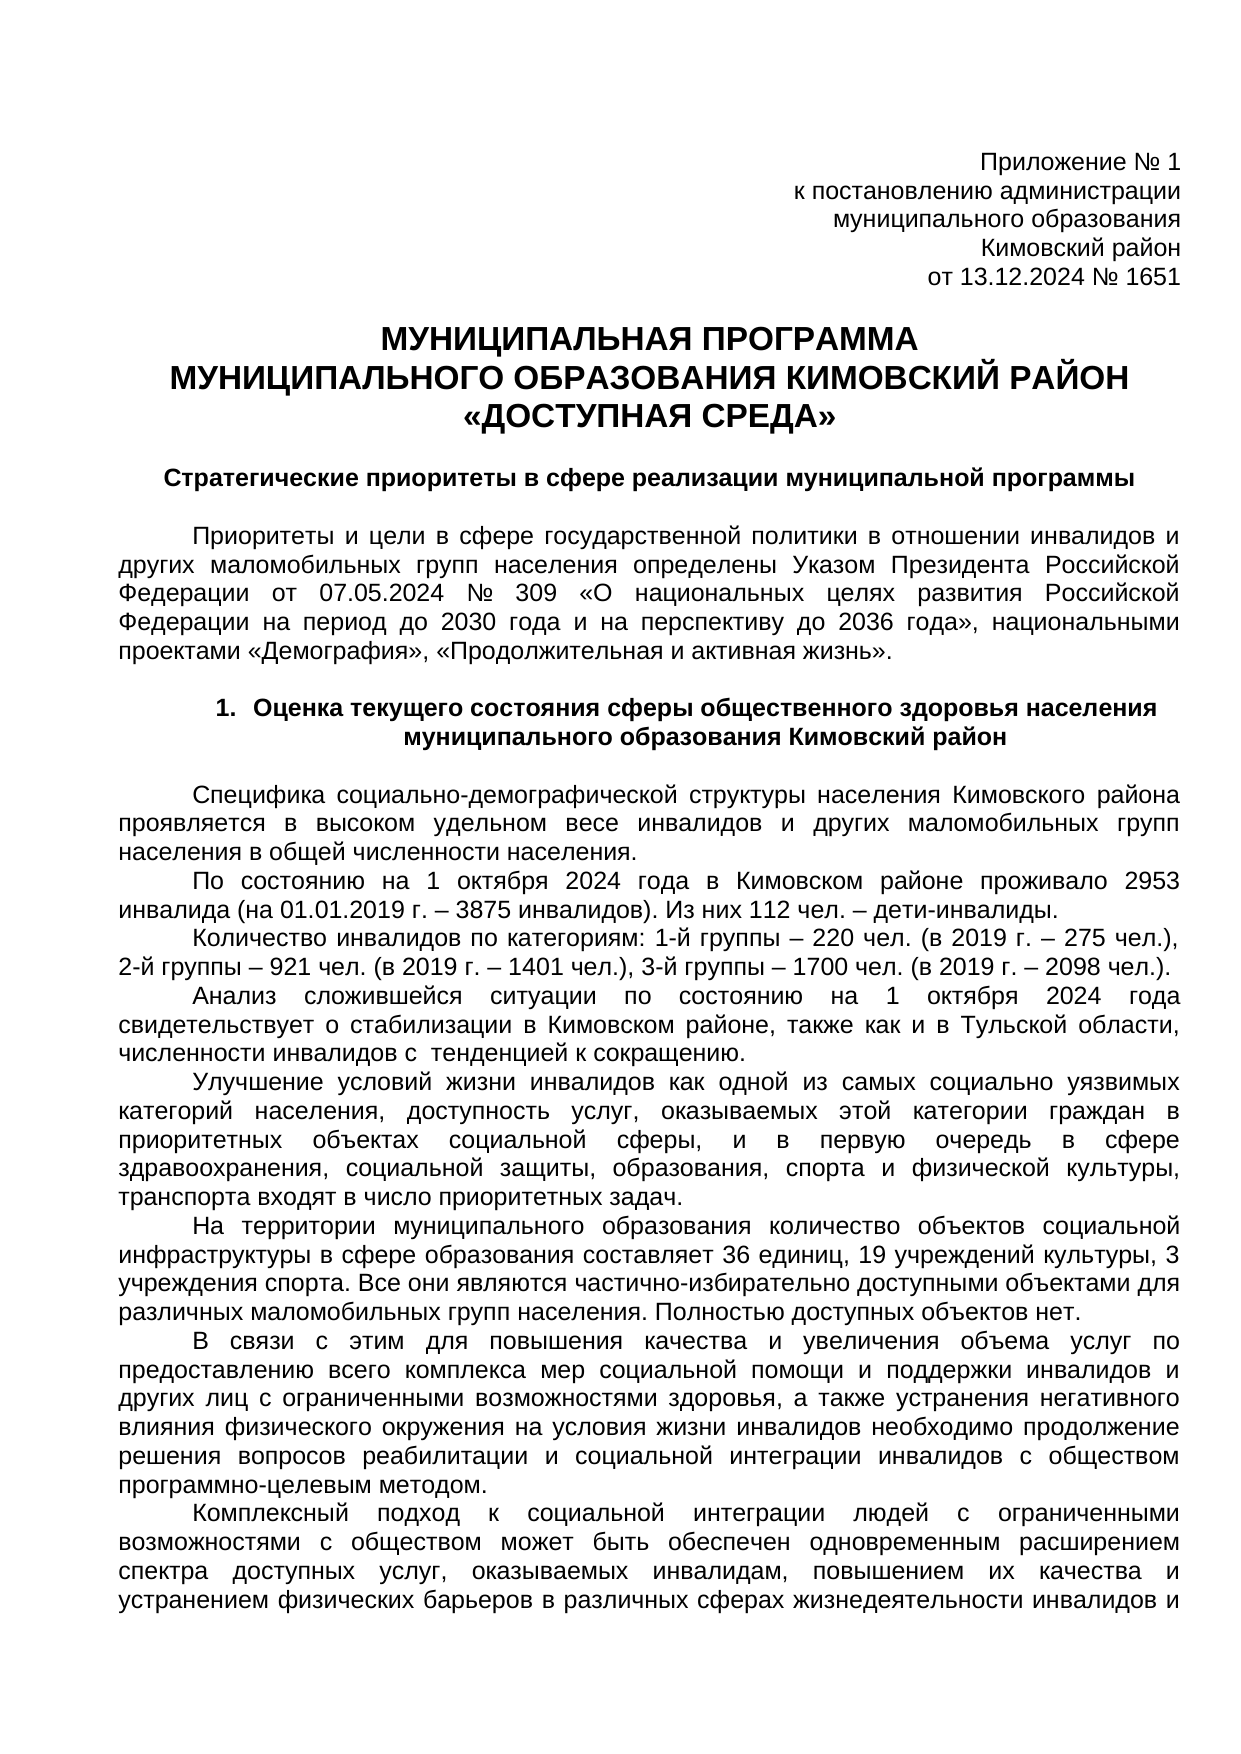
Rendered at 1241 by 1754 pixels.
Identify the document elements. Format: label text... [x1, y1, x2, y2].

text Приложение № 1 [118, 147, 1181, 176]
text Специфика социально-демографической структуры населения Кимовского района проявляется в высоком удельном весе инвалидов и других маломобильных групп населения в общей численности населения. [118, 780, 1181, 866]
text Анализ сложившейся ситуации по состоянию на 1 октября 2024 года свидетельствует о стабилизации в Кимовском районе, также как и в Тульской области, численности инвалидов с тенденцией к сокращению. [118, 981, 1181, 1067]
title Оценка текущего состояния сферы общественного здоровья населения муниципального образования Кимовский район [192, 693, 1181, 751]
text к постановлению администрации [118, 176, 1181, 204]
title Стратегические приоритеты в сфере реализации муниципальной программы [118, 463, 1181, 492]
text Количество инвалидов по категориям: 1-й группы – 220 чел. (в 2019 г. – 275 чел.), 2-й группы – 921 чел. (в 2019 г. – 1401 чел.), 3-й группы – 1700 чел. (в 2019 г. – 2098 чел.). [118, 923, 1181, 981]
text Приоритеты и цели в сфере государственной политики в отношении инвалидов и других маломобильных групп населения определены Указом Президента Российской Федерации от 07.05.2024 № 309 «О национальных целях развития Российской Федерации на период до 2030 года и на перспективу до 2036 года», национальными проектами «Демография», «Продолжительная и активная жизнь». [118, 521, 1181, 665]
title МУНИЦИПАЛЬНОГО ОБРАЗОВАНИЯ КИМОВСКИЙ РАЙОН «ДОСТУПНАЯ СРЕДА» [118, 358, 1181, 435]
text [118, 1498, 1181, 1613]
text По состоянию на 1 октября 2024 года в Кимовском районе проживало 2953 инвалида (на 01.01.2019 г. – 3875 инвалидов). Из них 112 чел. – дети-инвалиды. [118, 866, 1181, 923]
text Кимовский район [118, 233, 1181, 262]
text Улучшение условий жизни инвалидов как одной из самых социально уязвимых категорий населения, доступность услуг, оказываемых этой категории граждан в приоритетных объектах социальной сферы, и в первую очередь в сфере здравоохранения, социальной защиты, образования, спорта и физической культуры, транспорта входят в число приоритетных задач. [118, 1067, 1181, 1211]
text В связи с этим для повышения качества и увеличения объема услуг по предоставлению всего комплекса мер социальной помощи и поддержки инвалидов и других лиц с ограниченными возможностями здоровья, а также устранения негативного влияния физического окружения на условия жизни инвалидов необходимо продолжение решения вопросов реабилитации и социальной интеграции инвалидов с обществом программно-целевым методом. [118, 1326, 1181, 1498]
text муниципального образования [118, 204, 1181, 233]
text от 13.12.2024 № 1651 [118, 262, 1181, 291]
title МУНИЦИПАЛЬНАЯ ПРОГРАММА [118, 319, 1181, 358]
text На территории муниципального образования количество объектов социальной инфраструктуры в сфере образования составляет 36 единиц, 19 учреждений культуры, 3 учреждения спорта. Все они являются частично-избирательно доступными объектами для различных маломобильных групп населения. Полностью доступных объектов нет. [118, 1211, 1181, 1326]
